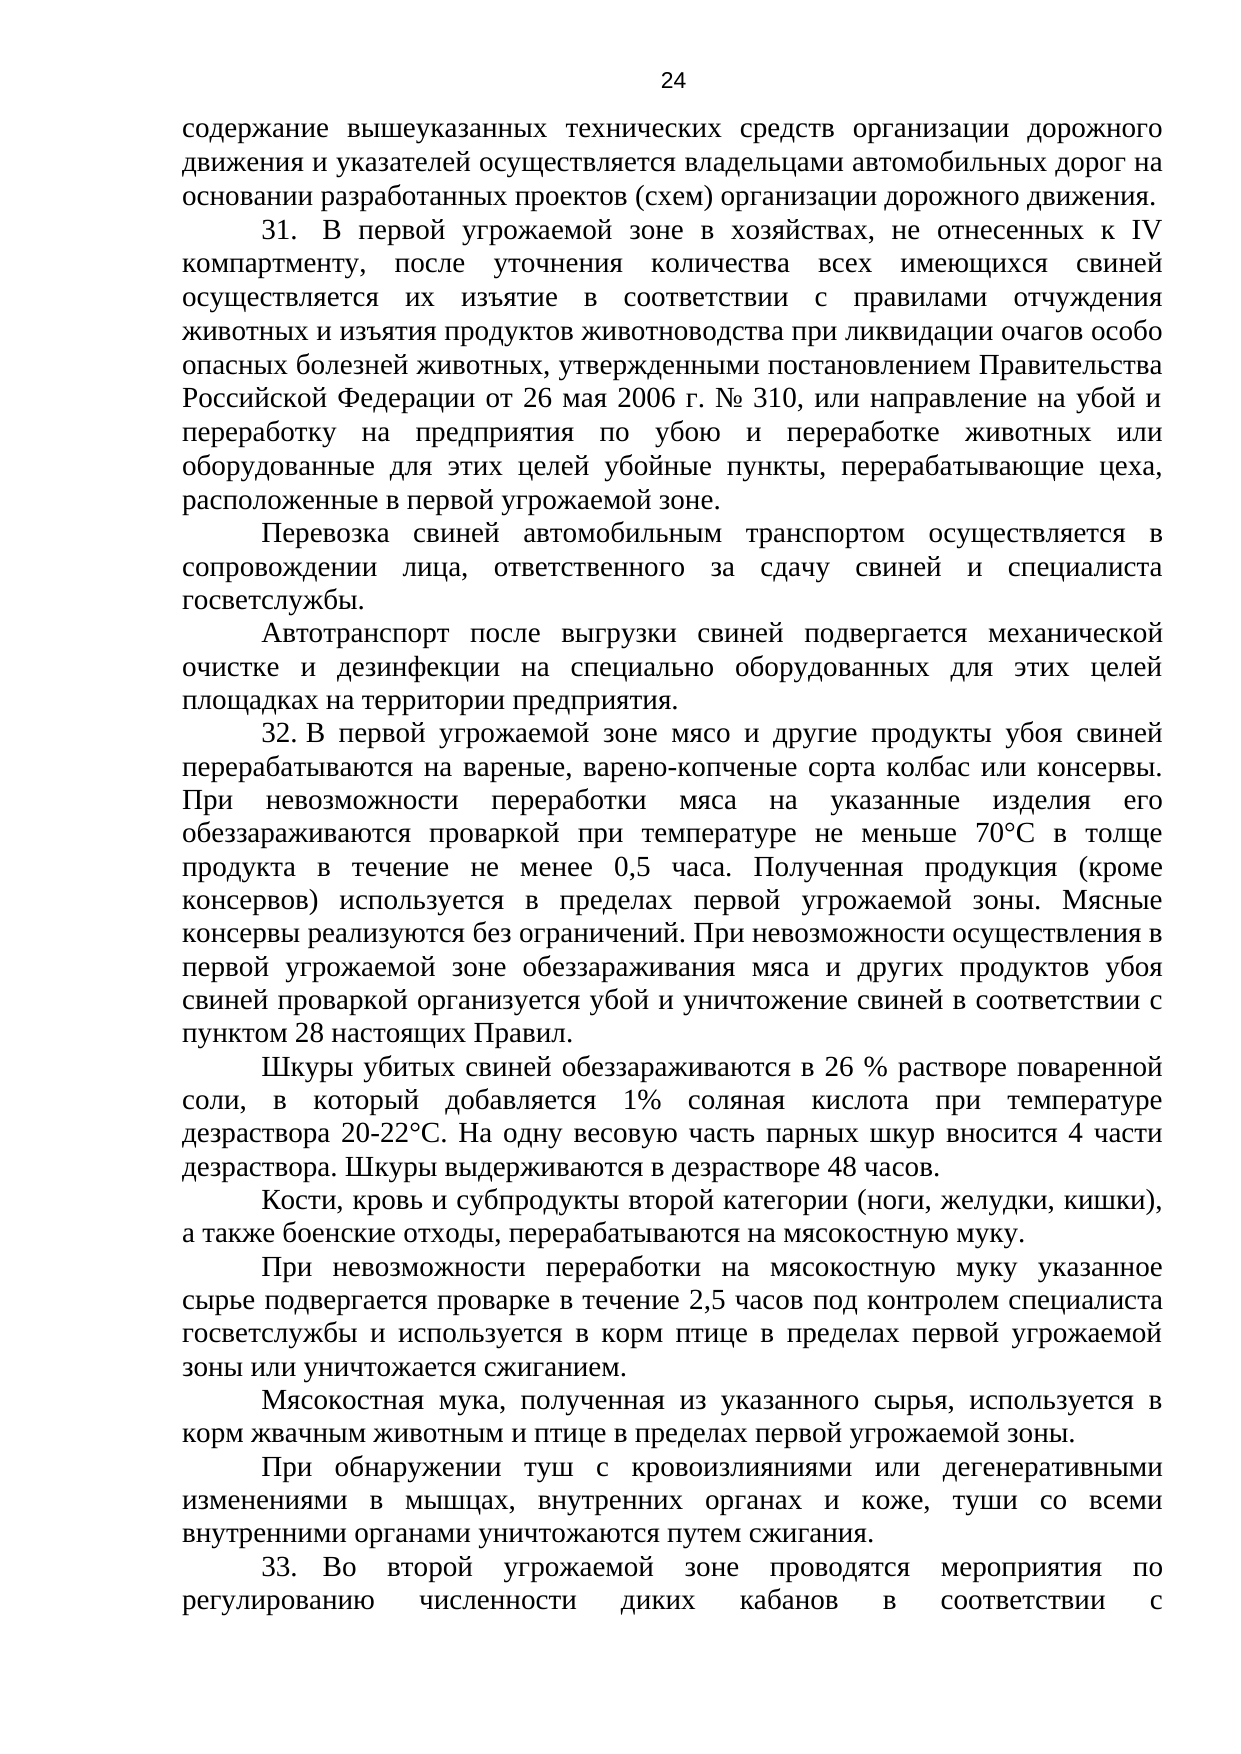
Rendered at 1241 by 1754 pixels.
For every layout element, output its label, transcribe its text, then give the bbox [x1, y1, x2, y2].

text При невозможности переработки на мясокостную муку указанное сырье подвергается проварке в течение 2,5 часов под контролем специалиста госветслужбы и используется в корм птице в пределах первой угрожаемой зоны или уничтожается сжиганием. [182, 1249, 1163, 1383]
text Кости, кровь и субпродукты второй категории (ноги, желудки, кишки), а также боенские отходы, перерабатываются на мясокостную муку. [182, 1183, 1163, 1249]
text Мясокостная мука, полученная из указанного сырья, используется в корм жвачным животным и птице в пределах первой угрожаемой зоны. [182, 1383, 1163, 1449]
text При обнаружении туш с кровоизлияниями или дегенеративными изменениями в мышцах, внутренних органах и коже, туши со всеми внутренними органами уничтожаются путем сжигания. [182, 1449, 1163, 1549]
list В первой угрожаемой зоне мясо и другие продукты убоя свиней перерабатываются на вареные, варено-копченые сорта колбас или консервы. При невозможности переработки мяса на указанные изделия его обеззараживаются проваркой при температуре не меньше 70°С в толще продукта в течение не менее 0,5 часа. Полученная продукция (кроме консервов) используется в пределах первой угрожаемой зоны. Мясные консервы реализуются без ограничений. При невозможности осуществления в первой угрожаемой зоне обеззараживания мяса и других продуктов убоя свиней проваркой организуется убой и уничтожение свиней в соответствии с пунктом 28 настоящих Правил. [182, 716, 1163, 1049]
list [182, 111, 1163, 212]
text Шкуры убитых свиней обеззараживаются в 26 % растворе поваренной соли, в который добавляется 1% соляная кислота при температуре дезраствора 20-22°С. На одну весовую часть парных шкур вносится 4 части дезраствора. Шкуры выдерживаются в дезрастворе 48 часов. [182, 1049, 1163, 1183]
text Автотранспорт после выгрузки свиней подвергается механической очистке и дезинфекции на специально оборудованных для этих целей площадках на территории предприятия. [182, 616, 1163, 716]
text Перевозка свиней автомобильным транспортом осуществляется в сопровождении лица, ответственного за сдачу свиней и специалиста госветслужбы. [182, 516, 1163, 616]
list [182, 1549, 1163, 1616]
list В первой угрожаемой зоне в хозяйствах, не отнесенных к IV компартменту, после уточнения количества всех имеющихся свиней осуществляется их изъятие в соответствии с правилами отчуждения животных и изъятия продуктов животноводства при ликвидации очагов особо опасных болезней животных, утвержденными постановлением Правительства Российской Федерации от 26 мая 2006 г. № 310, или направление на убой и переработку на предприятия по убою и переработке животных или оборудованные для этих целей убойные пункты, перерабатывающие цеха, расположенные в первой угрожаемой зоне. [182, 212, 1163, 516]
